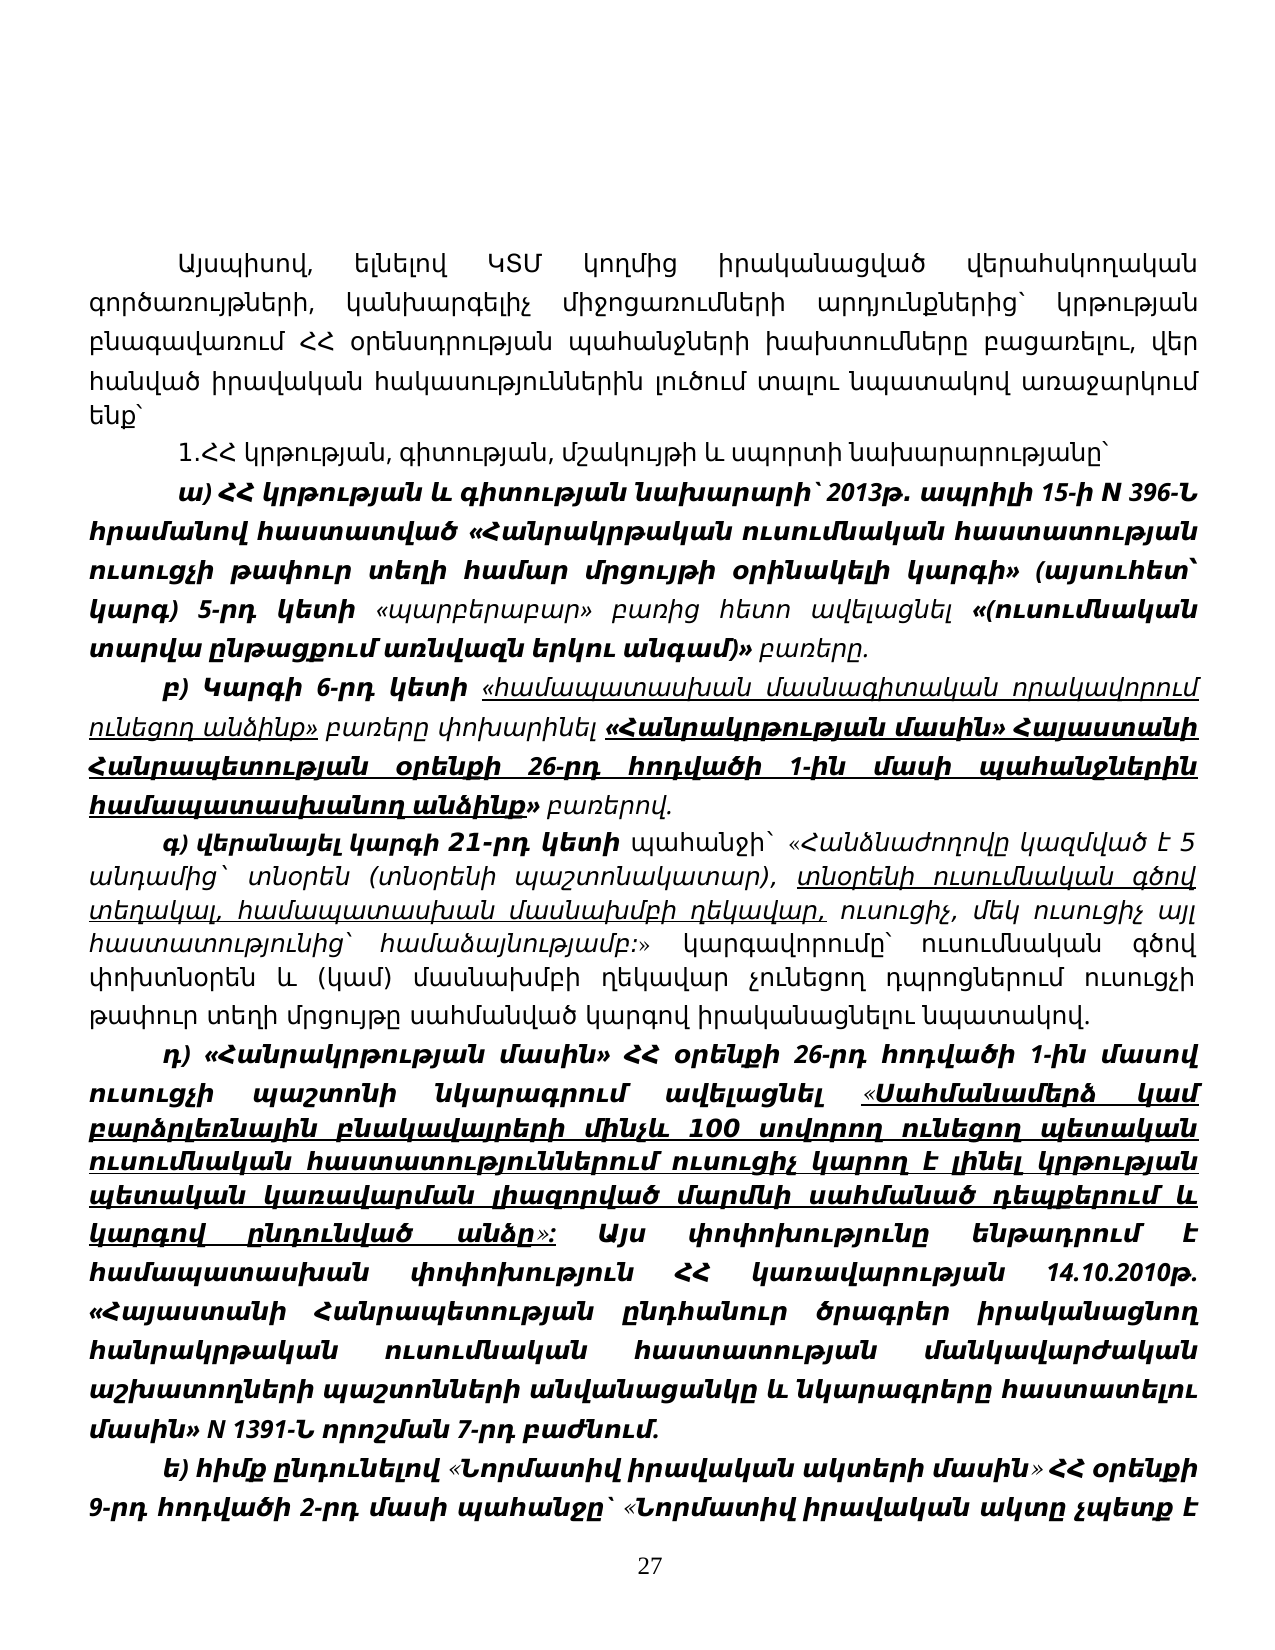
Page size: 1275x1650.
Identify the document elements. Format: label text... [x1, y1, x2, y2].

text բ) Կարգի 6-րդ կետի «համապատասխան մասնագիտական որակավորում ունեցող անձինք» բառերը փոխարինել «Հանրակրթության մասին» Հայաստանի Հանրապետության օրենքի 26-րդ հոդվածի 1-ին մասի պահանջներին համապատասխանող անձինք» բառերով. [89, 670, 1198, 777]
text գ) վերանայել կարգի 21-րդ կետի պահանջի` Հանձնաժողովը կազմված է 5 անդամից` տնօրեն (տնօրենի պաշտոնակատար), տնօրենի ուսումնական գծով տեղակալ, համապատասխան մասնախմբի ղեկավար, ուսուցիչ, մեկ ուսուցիչ այլ հաստատությունից՝ համաձայնությամբ: կարգավորումը՝ ուսումնական գծով փոխտնօրեն և (կամ) մասնախմբի ղեկավար չունեցող դպրոցներում ուսուցչի թափուր տեղի մրցույթը սահմանված կարգով իրականացնելու նպատակով. [89, 925, 1196, 1031]
text բ) Կարգի 6-րդ կետի «համապատասխան մասնագիտական որակավորում ունեցող անձինք» բառերը փոխարինել «Հանրակրթության մասին» Հայաստանի Հանրապետության օրենքի 26-րդ հոդվածի 1-ին մասի պահանջներին համապատասխանող անձինք» բառերով. [89, 779, 1198, 822]
text գ) վերանայել կարգի 21-րդ կետի պահանջի` Հանձնաժողովը կազմված է 5 անդամից` տնօրեն (տնօրենի պաշտոնակատար), տնօրենի ուսումնական գծով տեղակալ, համապատասխան մասնախմբի ղեկավար, ուսուցիչ, մեկ ուսուցիչ այլ հաստատությունից՝ համաձայնությամբ: կարգավորումը՝ ուսումնական գծով փոխտնօրեն և (կամ) մասնախմբի ղեկավար չունեցող դպրոցներում ուսուցչի թափուր տեղի մրցույթը սահմանված կարգով իրականացնելու նպատակով. [89, 827, 1196, 863]
text դ) «Հանրակրթության մասին» ՀՀ օրենքի 26-րդ հոդվածի 1-ին մասով ուսուցչի պաշտոնի նկարագրում ավելացնել Սահմանամերձ կամ բարձրլեռնային բնակավայրերի մինչև 100 սովորող ունեցող պետական ուսումնական հաստատություններում ուսուցիչ կարող է լինել կրթության պետական կառավարման լիազորված մարմնի սահմանած դեպքերում և կարգով ընդունված անձը: Այս փոփոխությունը ենթադրում է համապատասխան փոփոխություն ՀՀ կառավարության 14.10.2010թ. «Հայաստանի Հանրապետության ընդհանուր ծրագրեր իրականացնող հանրակրթական ուսումնական հաստատության մանկավարժական աշխատողների պաշտոնների անվանացանկը և նկարագրերը հաստատելու մասին» N 1391-Ն որոշման 7-րդ բաժնում. [89, 1208, 1198, 1445]
text դ) «Հանրակրթության մասին» ՀՀ օրենքի 26-րդ հոդվածի 1-ին մասով ուսուցչի պաշտոնի նկարագրում ավելացնել Սահմանամերձ կամ բարձրլեռնային բնակավայրերի մինչև 100 սովորող ունեցող պետական ուսումնական հաստատություններում ուսուցիչ կարող է լինել կրթության պետական կառավարման լիազորված մարմնի սահմանած դեպքերում և կարգով ընդունված անձը: Այս փոփոխությունը ենթադրում է համապատասխան փոփոխություն ՀՀ կառավարության 14.10.2010թ. «Հայաստանի Հանրապետության ընդհանուր ծրագրեր իրականացնող հանրակրթական ուսումնական հաստատության մանկավարժական աշխատողների պաշտոնների անվանացանկը և նկարագրերը հաստատելու մասին» N 1391-Ն որոշման 7-րդ բաժնում. [89, 1036, 1198, 1114]
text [89, 1450, 1198, 1524]
text ա) ՀՀ կրթության և գիտության նախարարի` 2013թ. ապրիլի 15-ի N 396-Ն հրամանով հաստատված «Հանրակրթական ուսումնական հաստատության ուսուցչի թափուր տեղի համար մրցույթի օրինակելի կարգի» (այսուհետ՝ կարգ) 5-րդ կետի «պարբերաբար» բառից հետո ավելացնել «(ուսումնական տարվա ընթացքում առնվազն երկու անգամ)» բառերը. [89, 474, 1198, 665]
text Այսպիսով, ելնելով ԿՏՄ կողմից իրականացված վերահսկողական գործառույթների, կանխարգելիչ միջոցառումների արդյունքներից` կրթության բնագավառում ՀՀ օրենսդրության պահանջների խախտումները բացառելու, վեր հանված իրավական հակասություններին լուծում տալու նպատակով առաջարկում ենք՝ [89, 246, 1198, 431]
list 1.ՀՀ կրթության, գիտության, մշակույթի և սպորտի նախարարությանը՝ [177, 435, 1198, 469]
